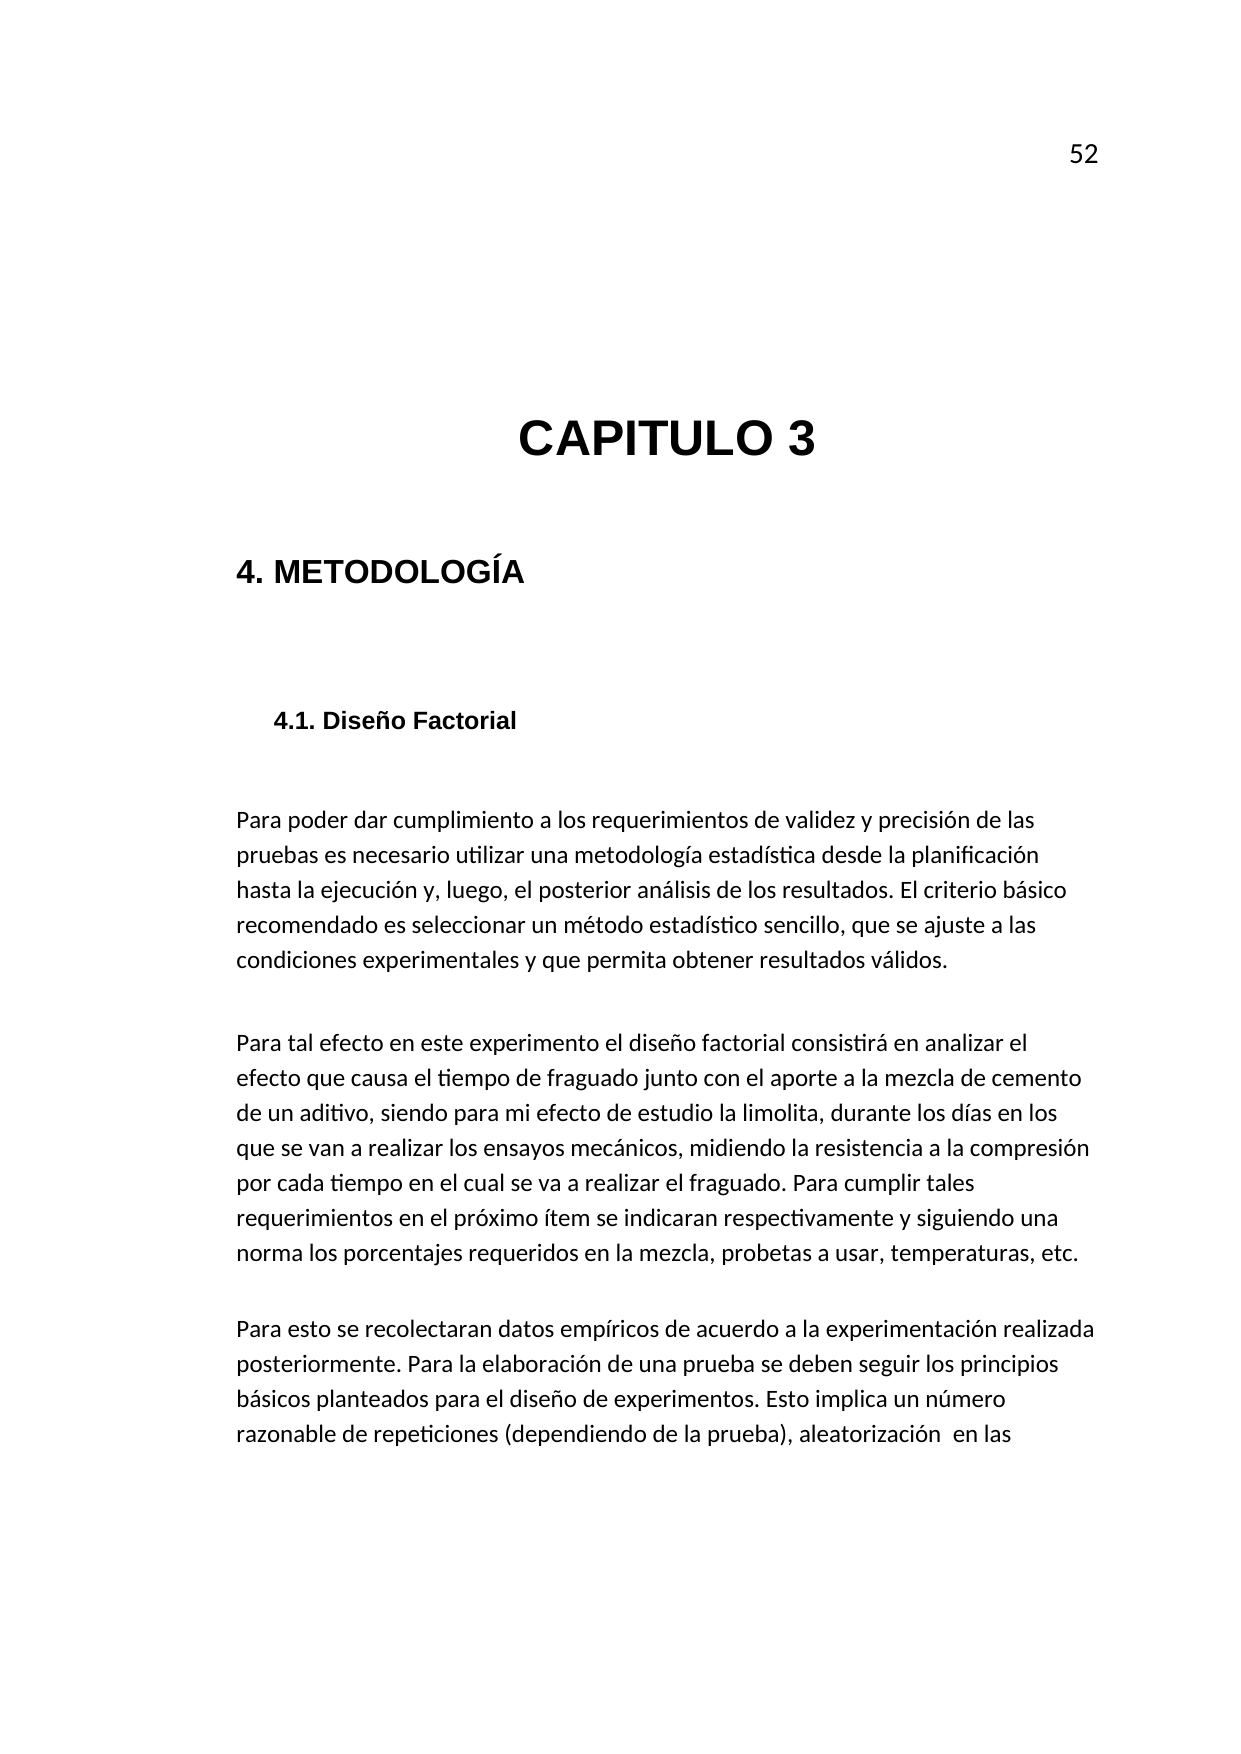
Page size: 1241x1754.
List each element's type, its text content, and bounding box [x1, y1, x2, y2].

text Para poder dar cumplimiento a los requerimientos de validez y precisión de las pruebas es necesario utilizar una metodología estadística desde la planificación hasta la ejecución y, luego, el posterior análisis de los resultados. El criterio básico recomendado es seleccionar un método estadístico sencillo, que se ajuste a las condiciones experimentales y que permita obtener resultados válidos. [236, 805, 1098, 975]
text METODOLOGÍA [236, 552, 1098, 591]
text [236, 1313, 1098, 1449]
text CAPITULO 3 [236, 409, 1098, 466]
text Diseño Factorial [274, 706, 1098, 735]
text Para tal efecto en este experimento el diseño factorial consistirá en analizar el efecto que causa el tiempo de fraguado junto con el aporte a la mezcla de cemento de un aditivo, siendo para mi efecto de estudio la limolita, durante los días en los que se van a realizar los ensayos mecánicos, midiendo la resistencia a la compresión por cada tiempo en el cual se va a realizar el fraguado. Para cumplir tales requerimientos en el próximo ítem se indicaran respectivamente y siguiendo una norma los porcentajes requeridos en la mezcla, probetas a usar, temperaturas, etc. [236, 1027, 1098, 1268]
